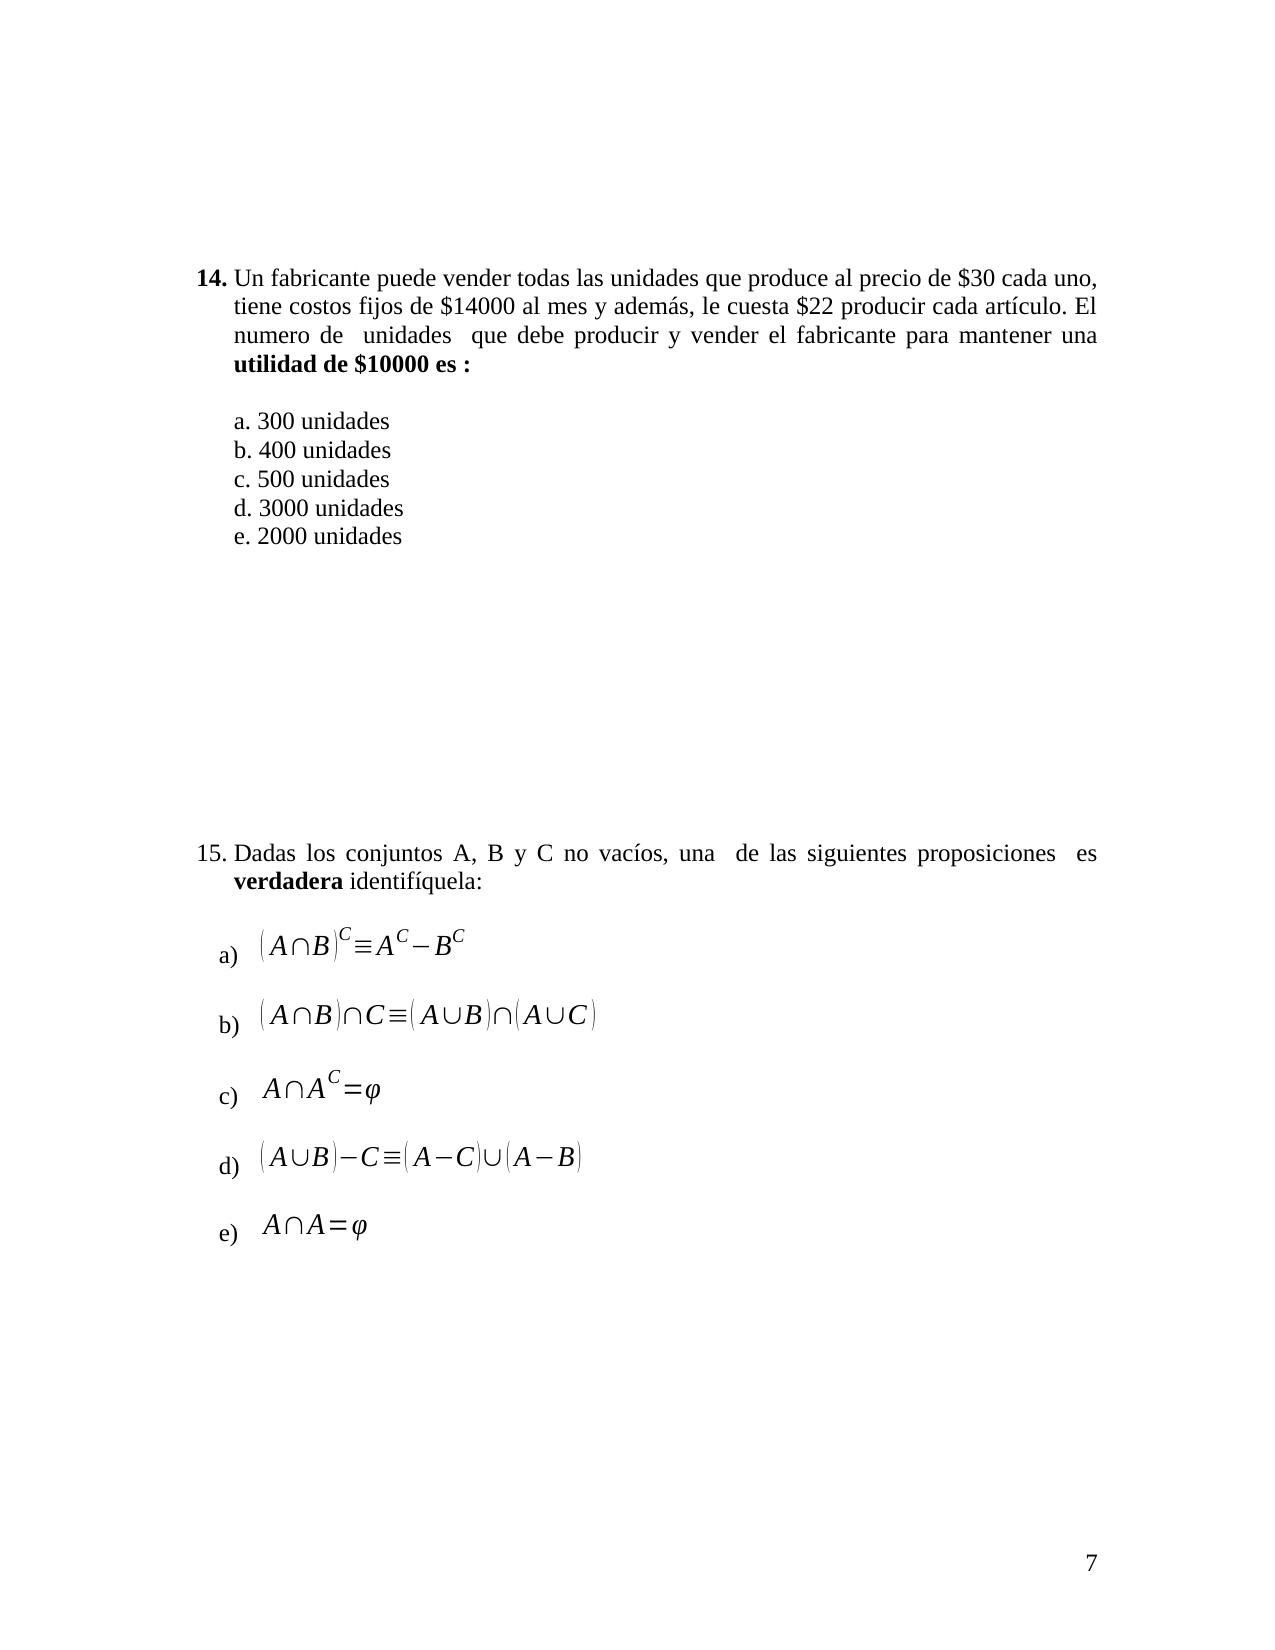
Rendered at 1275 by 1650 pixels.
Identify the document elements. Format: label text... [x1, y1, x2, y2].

text d. 3000 unidades [233, 493, 1098, 521]
text b. 400 unidades [233, 435, 1098, 464]
list Dadas los conjuntos A, B y C no vacíos, una de las siguientes proposiciones es verdadera identifíquela: [196, 838, 1098, 895]
text a. 300 unidades [233, 406, 1098, 435]
text e. 2000 unidades [233, 521, 1098, 550]
list Un fabricante puede vender todas las unidades que produce al precio de $30 cada uno, tiene costos fijos de $14000 al mes y además, le cuesta $22 producir cada artículo. El numero de unidades que debe producir y vender el fabricante para mantener una utilidad de $10000 es : [196, 263, 1098, 378]
text c. 500 unidades [233, 464, 1098, 493]
